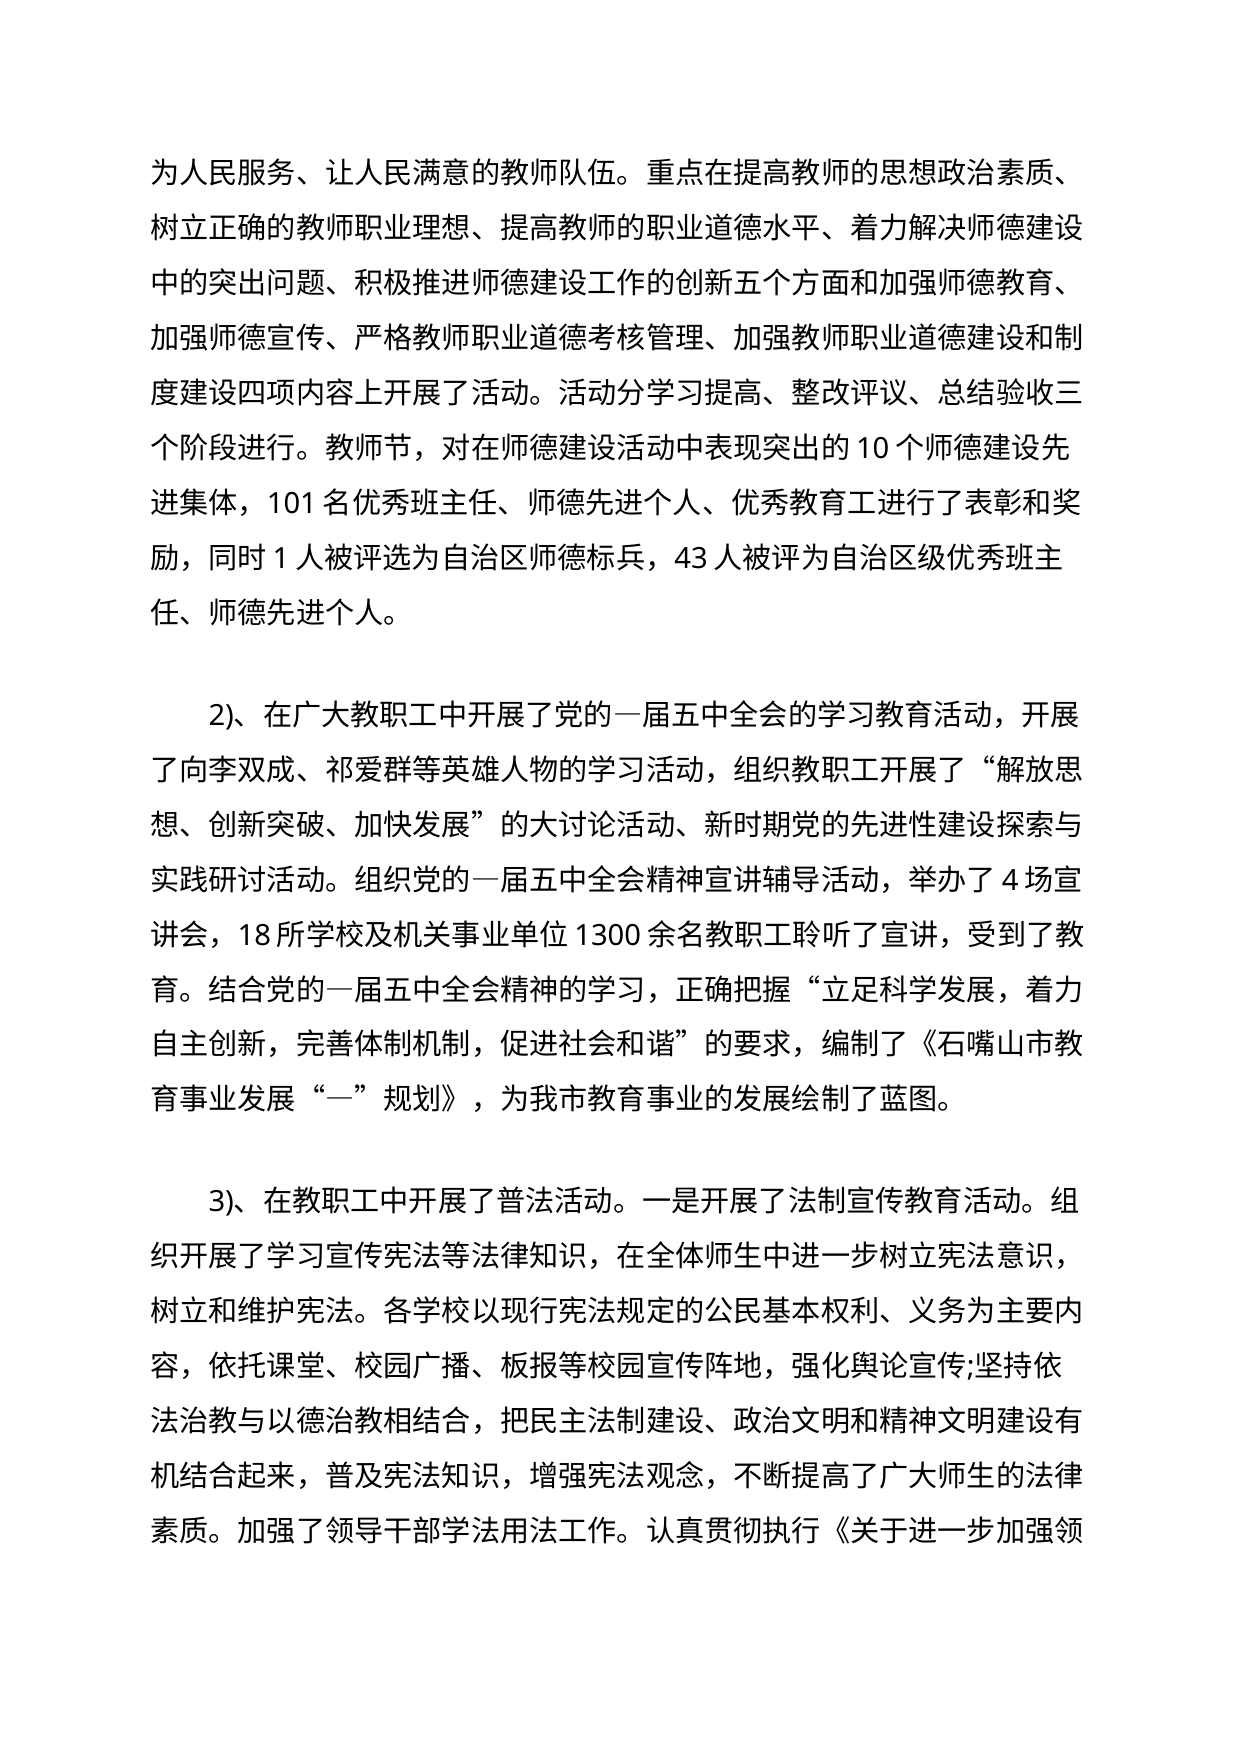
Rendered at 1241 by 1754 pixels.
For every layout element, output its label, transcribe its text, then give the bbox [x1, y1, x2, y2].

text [150, 1178, 1090, 1549]
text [150, 150, 1090, 632]
text 2)、在广大教职工中开展了党的—届五中全会的学习教育活动，开展了向李双成、祁爱群等英雄人物的学习活动，组织教职工开展了“解放思想、创新突破、加快发展”的大讨论活动、新时期党的先进性建设探索与实践研讨活动。组织党的—届五中全会精神宣讲辅导活动，举办了4场宣讲会，18所学校及机关事业单位1300余名教职工聆听了宣讲，受到了教育。结合党的—届五中全会精神的学习，正确把握“立足科学发展，着力自主创新，完善体制机制，促进社会和谐”的要求，编制了《石嘴山市教育事业发展“—”规划》，为我市教育事业的发展绘制了蓝图。 [150, 691, 1090, 1118]
